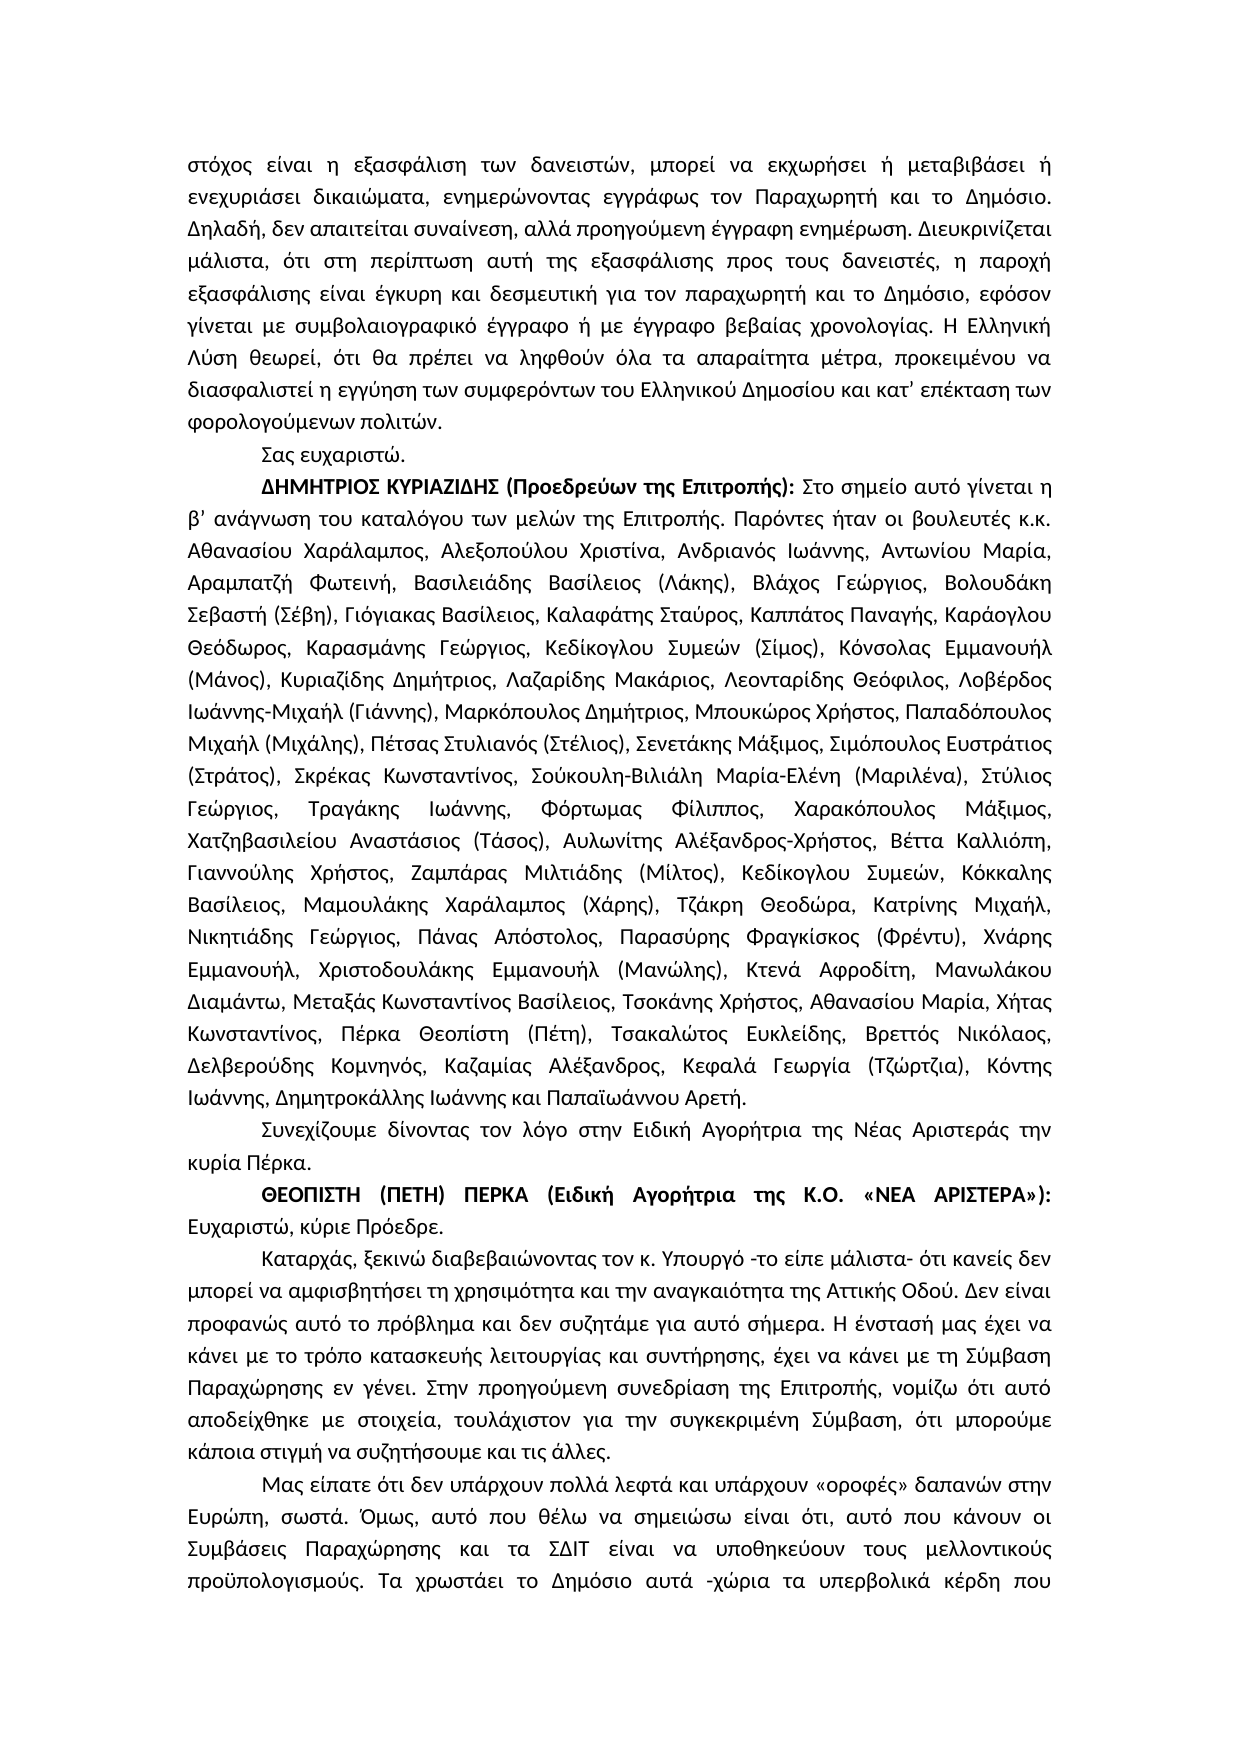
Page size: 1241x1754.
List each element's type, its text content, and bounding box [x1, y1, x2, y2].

text Συνεχίζουμε δίνοντας τον λόγο στην Ειδική Αγορήτρια της Νέας Αριστεράς την κυρία Πέρκα. [187, 1116, 1053, 1176]
text ΘΕΟΠΙΣΤΗ (ΠΕΤΗ) ΠΕΡΚΑ (Ειδική Αγορήτρια της Κ.Ο. «ΝΕΑ ΑΡΙΣΤΕΡΑ»): Ευχαριστώ, κύριε Πρόεδρε. [187, 1180, 1053, 1240]
text ΔΗΜΗΤΡΙΟΣ ΚΥΡΙΑΖΙΔΗΣ (Προεδρεύων της Επιτροπής): Στο σημείο αυτό γίνεται η β’ ανάγνωση του καταλόγου των μελών της Επιτροπής. Παρόντες ήταν οι βουλευτές κ.κ. Αθανασίου Χαράλαμπος, Αλεξοπούλου Χριστίνα, Ανδριανός Ιωάννης, Αντωνίου Μαρία, Αραμπατζή Φωτεινή, Βασιλειάδης Βασίλειος (Λάκης), Βλάχος Γεώργιος, Βολουδάκη Σεβαστή (Σέβη), Γιόγιακας Βασίλειος, Καλαφάτης Σταύρος, Καππάτος Παναγής, Καράογλου Θεόδωρος, Καρασμάνης Γεώργιος, Κεδίκογλου Συμεών (Σίμος), Κόνσολας Εμμανουήλ (Μάνος), Κυριαζίδης Δημήτριος, Λαζαρίδης Μακάριος, Λεονταρίδης Θεόφιλος, Λοβέρδος Ιωάννης-Μιχαήλ (Γιάννης), Μαρκόπουλος Δημήτριος, Μπουκώρος Χρήστος, Παπαδόπουλος Μιχαήλ (Μιχάλης), Πέτσας Στυλιανός (Στέλιος), Σενετάκης Μάξιμος, Σιμόπουλος Ευστράτιος (Στράτος), Σκρέκας Κωνσταντίνος, Σούκουλη-Βιλιάλη Μαρία-Ελένη (Μαριλένα), Στύλιος Γεώργιος, Τραγάκης Ιωάννης, Φόρτωμας Φίλιππος, Χαρακόπουλος Μάξιμος, Χατζηβασιλείου Αναστάσιος (Τάσος), Αυλωνίτης Αλέξανδρος-Χρήστος, Βέττα Καλλιόπη, Γιαννούλης Χρήστος, Ζαμπάρας Μιλτιάδης (Μίλτος), Κεδίκογλου Συμεών, Κόκκαλης Βασίλειος, Μαμουλάκης Χαράλαμπος (Χάρης), Τζάκρη Θεοδώρα, Κατρίνης Μιχαήλ, Νικητιάδης Γεώργιος, Πάνας Απόστολος, Παρασύρης Φραγκίσκος (Φρέντυ), Χνάρης Εμμανουήλ, Χριστοδουλάκης Εμμανουήλ (Μανώλης), Κτενά Αφροδίτη, Μανωλάκου Διαμάντω, Μεταξάς Κωνσταντίνος Βασίλειος, Τσοκάνης Χρήστος, Αθανασίου Μαρία, Χήτας Κωνσταντίνος, Πέρκα Θεοπίστη (Πέτη), Τσακαλώτος Ευκλείδης, Βρεττός Νικόλαος, Δελβερούδης Κομνηνός, Καζαμίας Αλέξανδρος, Κεφαλά Γεωργία (Τζώρτζια), Κόντης Ιωάννης, Δημητροκάλλης Ιωάννης και Παπαϊωάννου Αρετή. [187, 472, 1053, 1111]
text Σας ευχαριστώ. [187, 440, 1053, 468]
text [187, 150, 1053, 436]
text Καταρχάς, ξεκινώ διαβεβαιώνοντας τον κ. Υπουργό -το είπε μάλιστα- ότι κανείς δεν μπορεί να αμφισβητήσει τη χρησιμότητα και την αναγκαιότητα της Αττικής Οδού. Δεν είναι προφανώς αυτό το πρόβλημα και δεν συζητάμε για αυτό σήμερα. Η ένστασή μας έχει να κάνει με το τρόπο κατασκευής λειτουργίας και συντήρησης, έχει να κάνει με τη Σύμβαση Παραχώρησης εν γένει. Στην προηγούμενη συνεδρίαση της Επιτροπής, νομίζω ότι αυτό αποδείχθηκε με στοιχεία, τουλάχιστον για την συγκεκριμένη Σύμβαση, ότι μπορούμε κάποια στιγμή να συζητήσουμε και τις άλλες. [187, 1244, 1053, 1466]
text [187, 1470, 1053, 1594]
